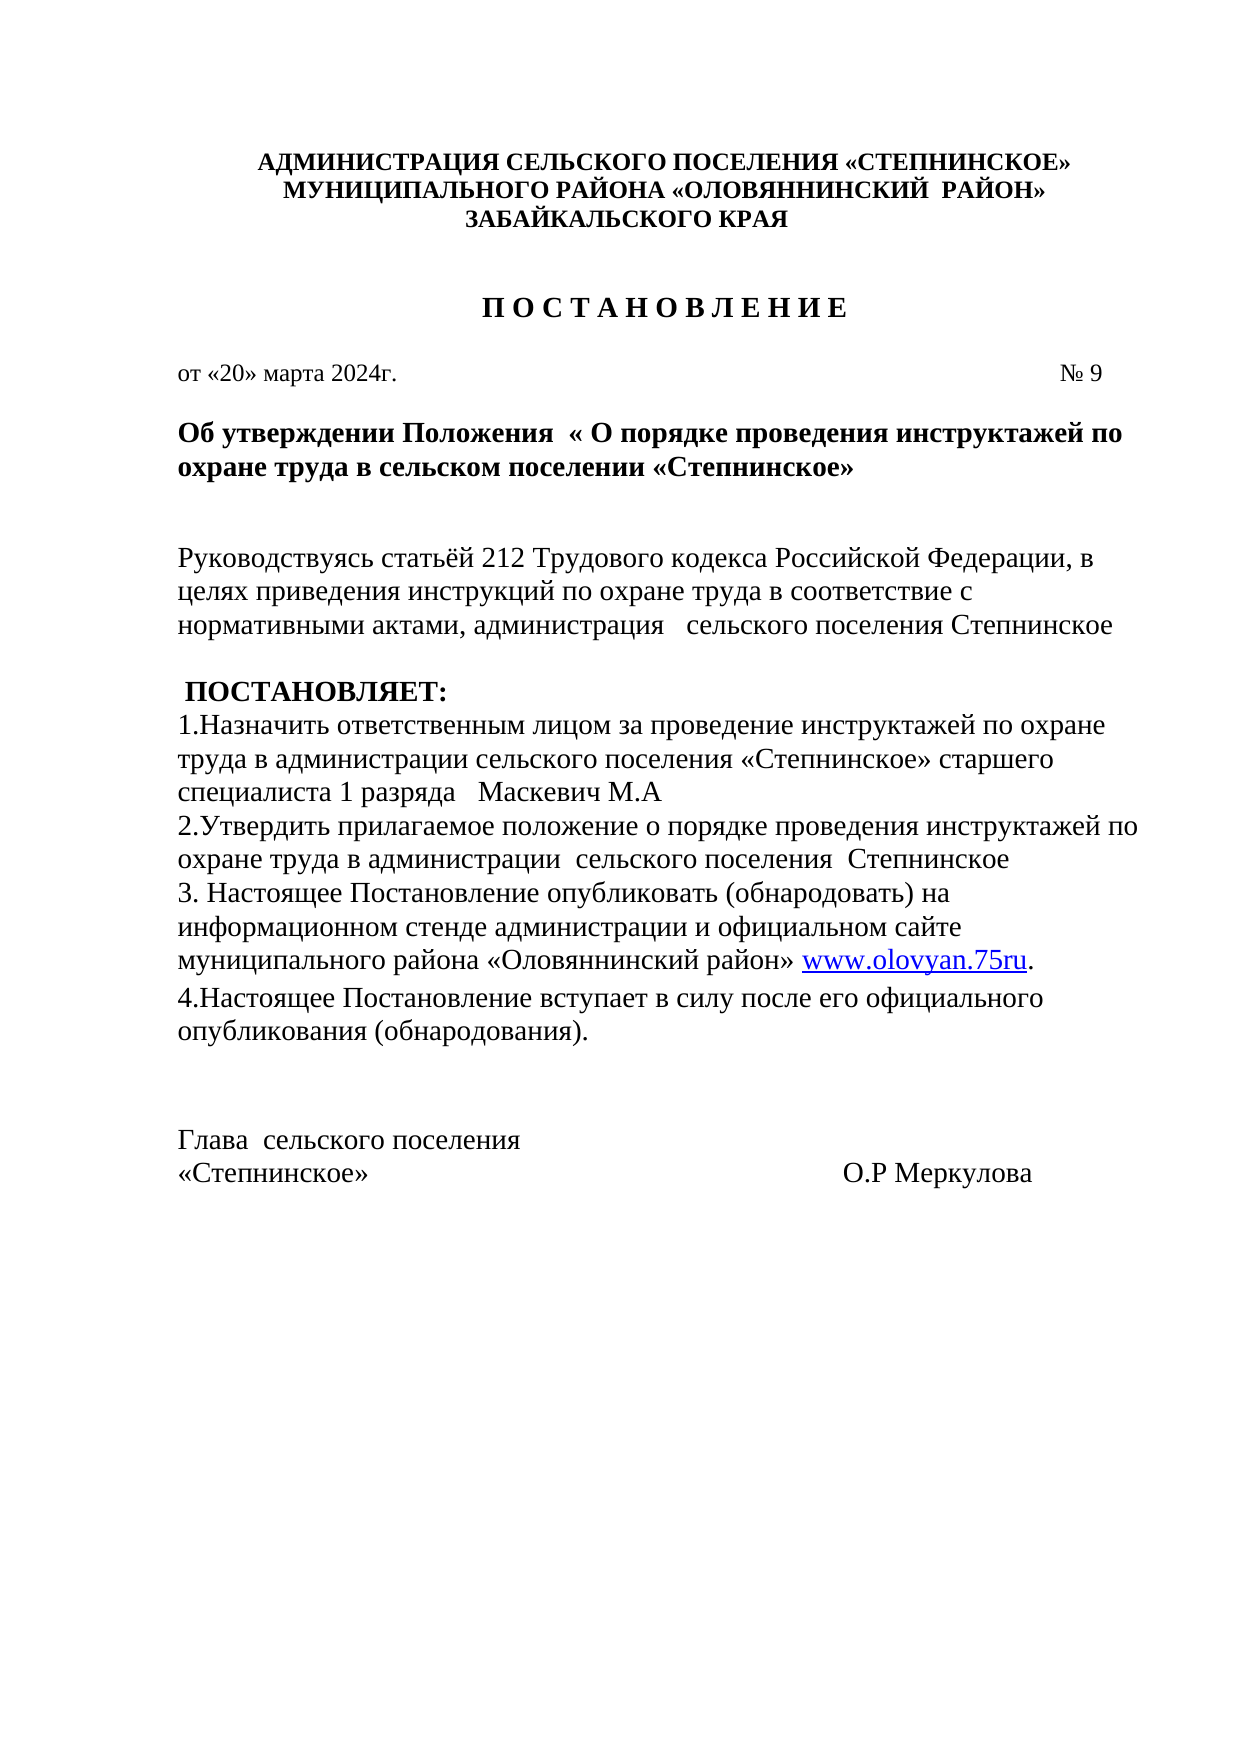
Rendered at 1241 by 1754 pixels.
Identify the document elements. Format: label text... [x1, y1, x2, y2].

text 4.Настоящее Постановление вступает в силу после его официального опубликования (обнародования). [177, 980, 1152, 1047]
text Глава сельского поселения [177, 1122, 1152, 1155]
text П О С Т А Н О В Л Е Н И Е [177, 291, 1152, 324]
text 1.Назначить ответственным лицом за проведение инструктажей по охране труда в администрации сельского поселения «Степнинское» старшего специалиста 1 разряда Маскевич М.А [177, 707, 1152, 808]
text ЗАБАЙКАЛЬСКОГО КРАЯ [177, 204, 1152, 233]
text Об утверждении Положения « О порядке проведения инструктажей по охране труда в сельском поселении «Степнинское» [177, 415, 1152, 482]
text 2.Утвердить прилагаемое положение о порядке проведения инструктажей по охране труда в администрации сельского поселения Степнинское [177, 808, 1152, 875]
text ПОСТАНОВЛЯЕТ: [177, 674, 1152, 707]
text Руководствуясь статьёй 212 Трудового кодекса Российской Федерации, в целях приведения инструкций по охране труда в соответствие с нормативными актами, администрация сельского поселения Степнинское [177, 540, 1152, 640]
text 3. Настоящее Постановление опубликовать (обнародовать) на информационном стенде администрации и официальном сайте муниципального района «Оловяннинский район» www.olovyan.75ru. [177, 875, 1152, 976]
text от «20» марта 2024г. № 9 [177, 358, 1152, 386]
text АДМИНИСТРАЦИЯ СЕЛЬСКОГО ПОСЕЛЕНИЯ «СТЕПНИНСКОЕ» МУНИЦИПАЛЬНОГО РАЙОНА «ОЛОВЯННИНСКИЙ РАЙОН» [177, 147, 1152, 204]
text «Степнинское» О.Р Меркулова [177, 1155, 1152, 1189]
